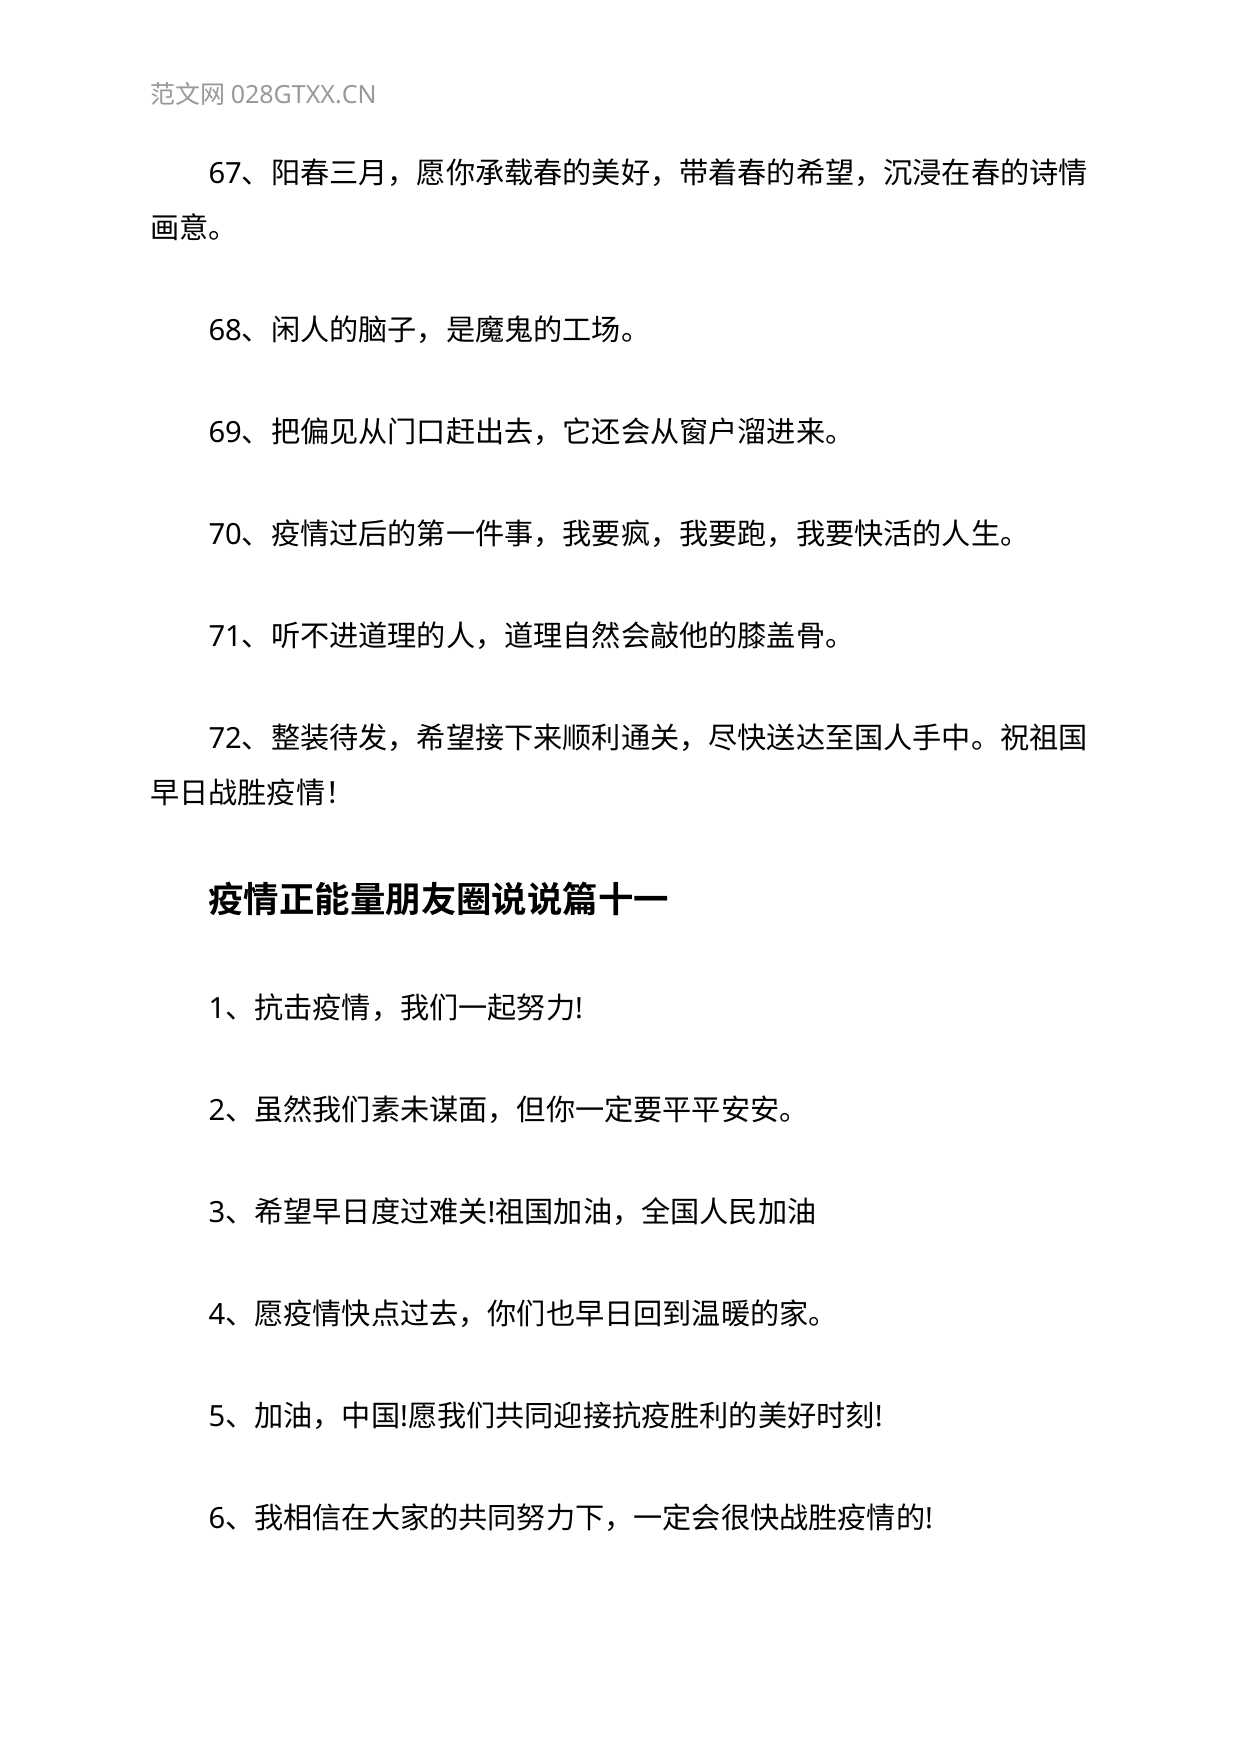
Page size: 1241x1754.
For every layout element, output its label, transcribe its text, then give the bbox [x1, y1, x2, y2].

text 5、加油，中国!愿我们共同迎接抗疫胜利的美好时刻! [150, 1393, 1090, 1435]
text 69、把偏见从门口赶出去，它还会从窗户溜进来。 [150, 409, 1090, 451]
text 2、虽然我们素未谋面，但你一定要平平安安。 [150, 1087, 1090, 1129]
text 71、听不进道理的人，道理自然会敲他的膝盖骨。 [150, 613, 1090, 655]
text 70、疫情过后的第一件事，我要疯，我要跑，我要快活的人生。 [150, 511, 1090, 553]
text 6、我相信在大家的共同努力下，一定会很快战胜疫情的! [150, 1495, 1090, 1537]
text 72、整装待发，希望接下来顺利通关，尽快送达至国人手中。祝祖国早日战胜疫情！ [150, 715, 1090, 812]
text 1、抗击疫情，我们一起努力! [150, 985, 1090, 1027]
text 68、闲人的脑子，是魔鬼的工场。 [150, 307, 1090, 349]
text 疫情正能量朋友圈说说篇十一 [150, 871, 1090, 923]
text 4、愿疫情快点过去，你们也早日回到温暖的家。 [150, 1291, 1090, 1333]
text 3、希望早日度过难关!祖国加油，全国人民加油 [150, 1189, 1090, 1231]
text 67、阳春三月，愿你承载春的美好，带着春的希望，沉浸在春的诗情画意。 [150, 150, 1090, 247]
